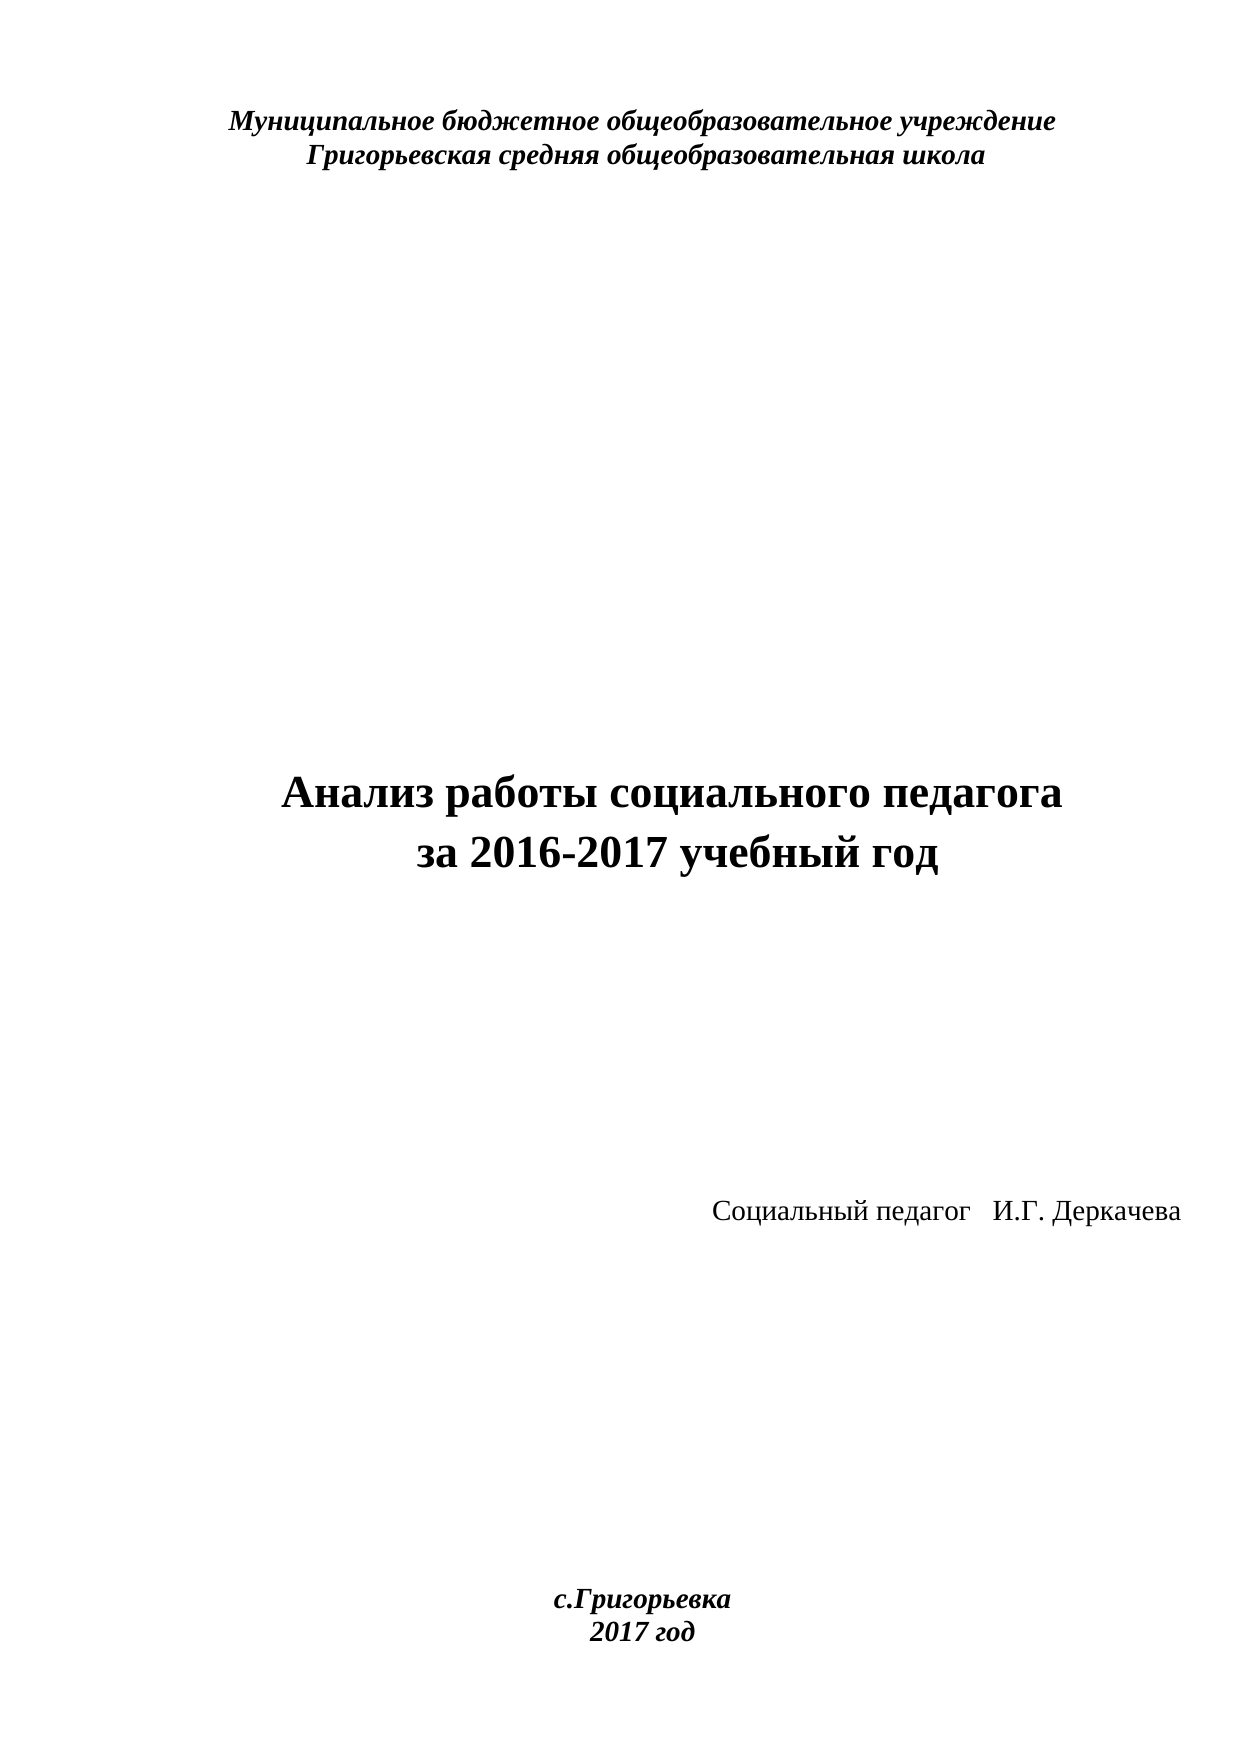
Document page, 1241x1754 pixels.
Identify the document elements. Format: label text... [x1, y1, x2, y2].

text с.Григорьевка [103, 1581, 1181, 1614]
text Анализ работы социального педагога [103, 764, 1181, 817]
text 2017 год [103, 1614, 1181, 1648]
text Социальный педагог И.Г. Деркачева [103, 1193, 1181, 1227]
text Муниципальное бюджетное общеобразовательное учреждение [103, 103, 1181, 137]
text Григорьевская средняя общеобразовательная школа [103, 137, 1181, 171]
text за 2016-2017 учебный год [103, 825, 1181, 877]
